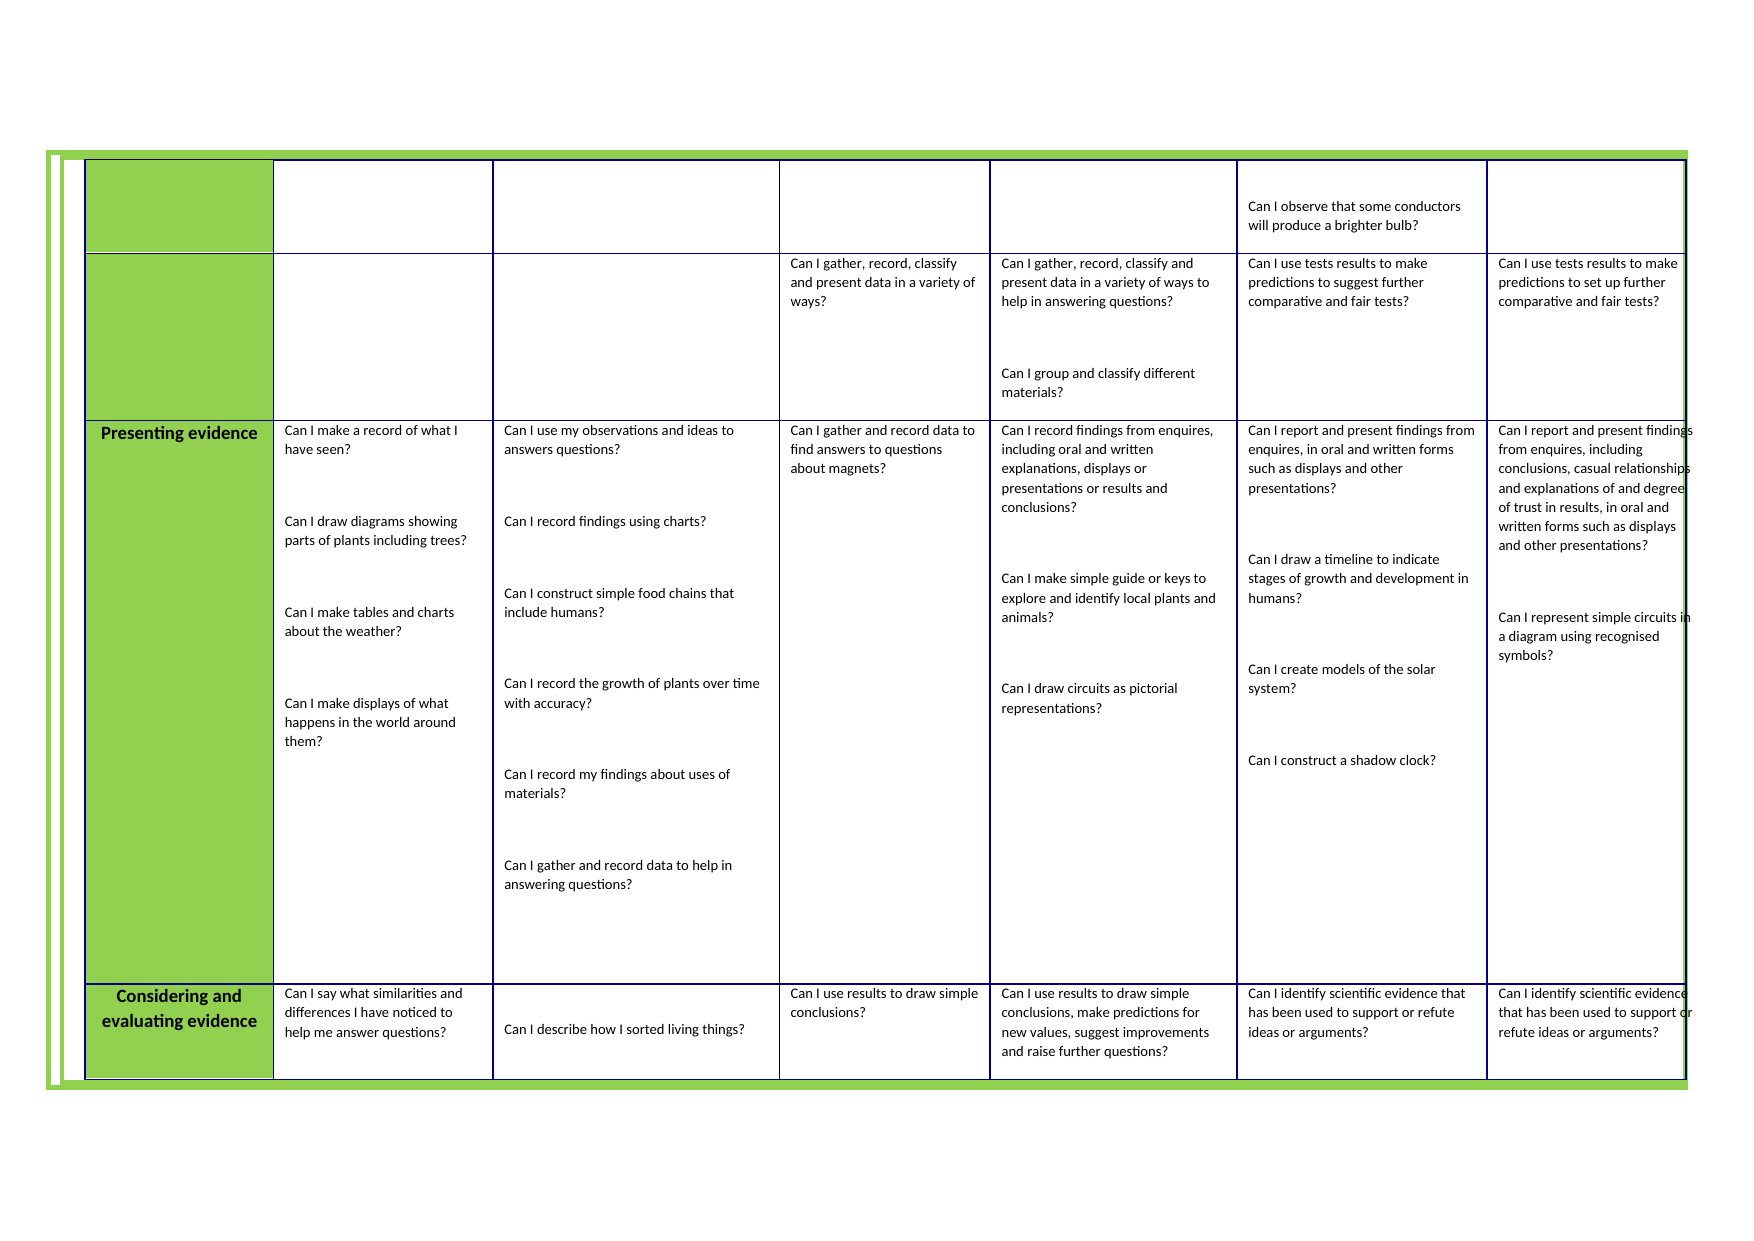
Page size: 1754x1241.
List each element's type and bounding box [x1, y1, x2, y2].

table_cell [991, 985, 1236, 1079]
table_cell [494, 254, 779, 420]
table_cell [51, 155, 60, 1085]
table_cell [494, 161, 779, 253]
table_cell [991, 421, 1236, 983]
table_cell [1488, 161, 1683, 253]
table_cell [780, 161, 989, 253]
table_cell [780, 254, 989, 420]
table_cell [1238, 421, 1486, 983]
table_cell [1488, 985, 1683, 1079]
table_cell [780, 421, 989, 983]
table_cell [274, 254, 492, 420]
table_cell [1488, 254, 1683, 420]
table_cell [494, 421, 779, 983]
table_cell [274, 985, 492, 1079]
table_cell [274, 421, 492, 983]
table_cell [780, 985, 989, 1079]
table_cell [1238, 161, 1486, 253]
table_cell [494, 985, 779, 1079]
table_cell [1488, 421, 1683, 983]
table_cell [1238, 254, 1486, 420]
table_cell [274, 161, 492, 253]
table_cell [991, 254, 1236, 420]
table_cell [64, 160, 84, 1080]
table_cell [991, 161, 1236, 253]
table_cell [1238, 985, 1486, 1079]
